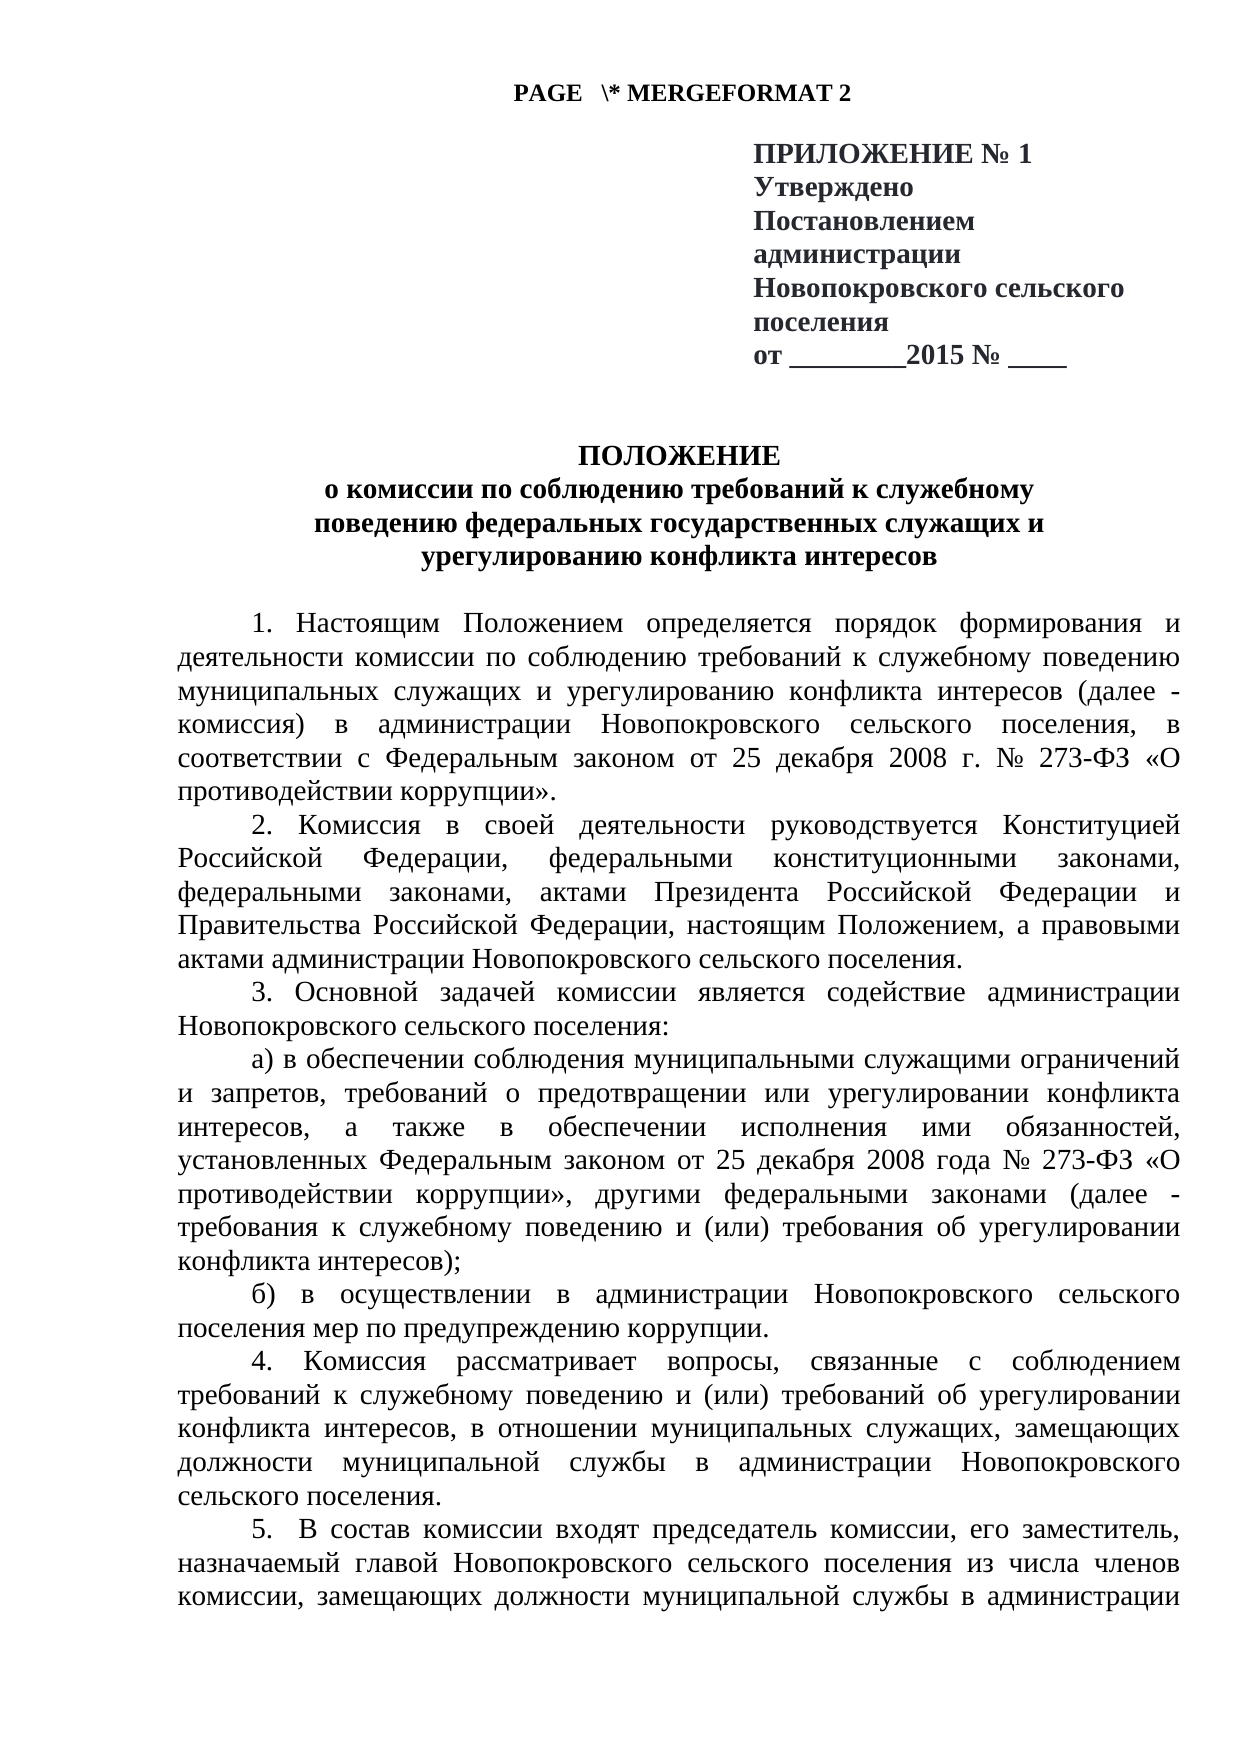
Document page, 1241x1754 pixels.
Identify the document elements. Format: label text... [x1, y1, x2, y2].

text Постановлением администрации [753, 203, 1181, 270]
text Утверждено [753, 169, 1181, 203]
text ПРИЛОЖЕНИЕ № 1 [753, 136, 1181, 169]
text 1. Настоящим Положением определяется порядок формирования и деятельности комиссии по соблюдению требований к служебному поведению муниципальных служащих и урегулированию конфликта интересов (далее - комиссия) в администрации Новопокровского сельского поселения, в соответствии с Федеральным законом от 25 декабря 2008 г. № 273-ФЗ «О противодействии коррупции». [177, 606, 1181, 807]
text поселения [753, 304, 1181, 337]
text 3. Основной задачей комиссии является содействие администрации Новопокровского сельского поселения: [177, 974, 1181, 1042]
text б) в осуществлении в администрации Новопокровского сельского поселения мер по предупреждению коррупции. [177, 1276, 1181, 1343]
text Новопокровского сельского [753, 270, 1181, 304]
text 4. Комиссия рассматривает вопросы, связанные с соблюдением требований к служебному поведению и (или) требований об урегулировании конфликта интересов, в отношении муниципальных служащих, замещающих должности муниципальной службы в администрации Новопокровского сельского поселения. [177, 1343, 1181, 1511]
text 2. Комиссия в своей деятельности руководствуется Конституцией Российской Федерации, федеральными конституционными законами, федеральными законами, актами Президента Российской Федерации и Правительства Российской Федерации, настоящим Положением, а правовыми актами администрации Новопокровского сельского поселения. [177, 807, 1181, 974]
text ПОЛОЖЕНИЕ [177, 438, 1181, 471]
text урегулированию конфликта интересов [177, 538, 1181, 572]
text от ________2015 № ____ [753, 337, 1181, 371]
text поведению федеральных государственных служащих и [177, 505, 1181, 538]
text а) в обеспечении соблюдения муниципальными служащими ограничений и запретов, требований о предотвращении или урегулировании конфликта интересов, а также в обеспечении исполнения ими обязанностей, установленных Федеральным законом от 25 декабря 2008 года № 273-ФЗ «О противодействии коррупции», другими федеральными законами (далее - требования к служебному поведению и (или) требования об урегулировании конфликта интересов); [177, 1042, 1181, 1276]
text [177, 1511, 1181, 1612]
text о комиссии по соблюдению требований к служебному [177, 471, 1181, 505]
